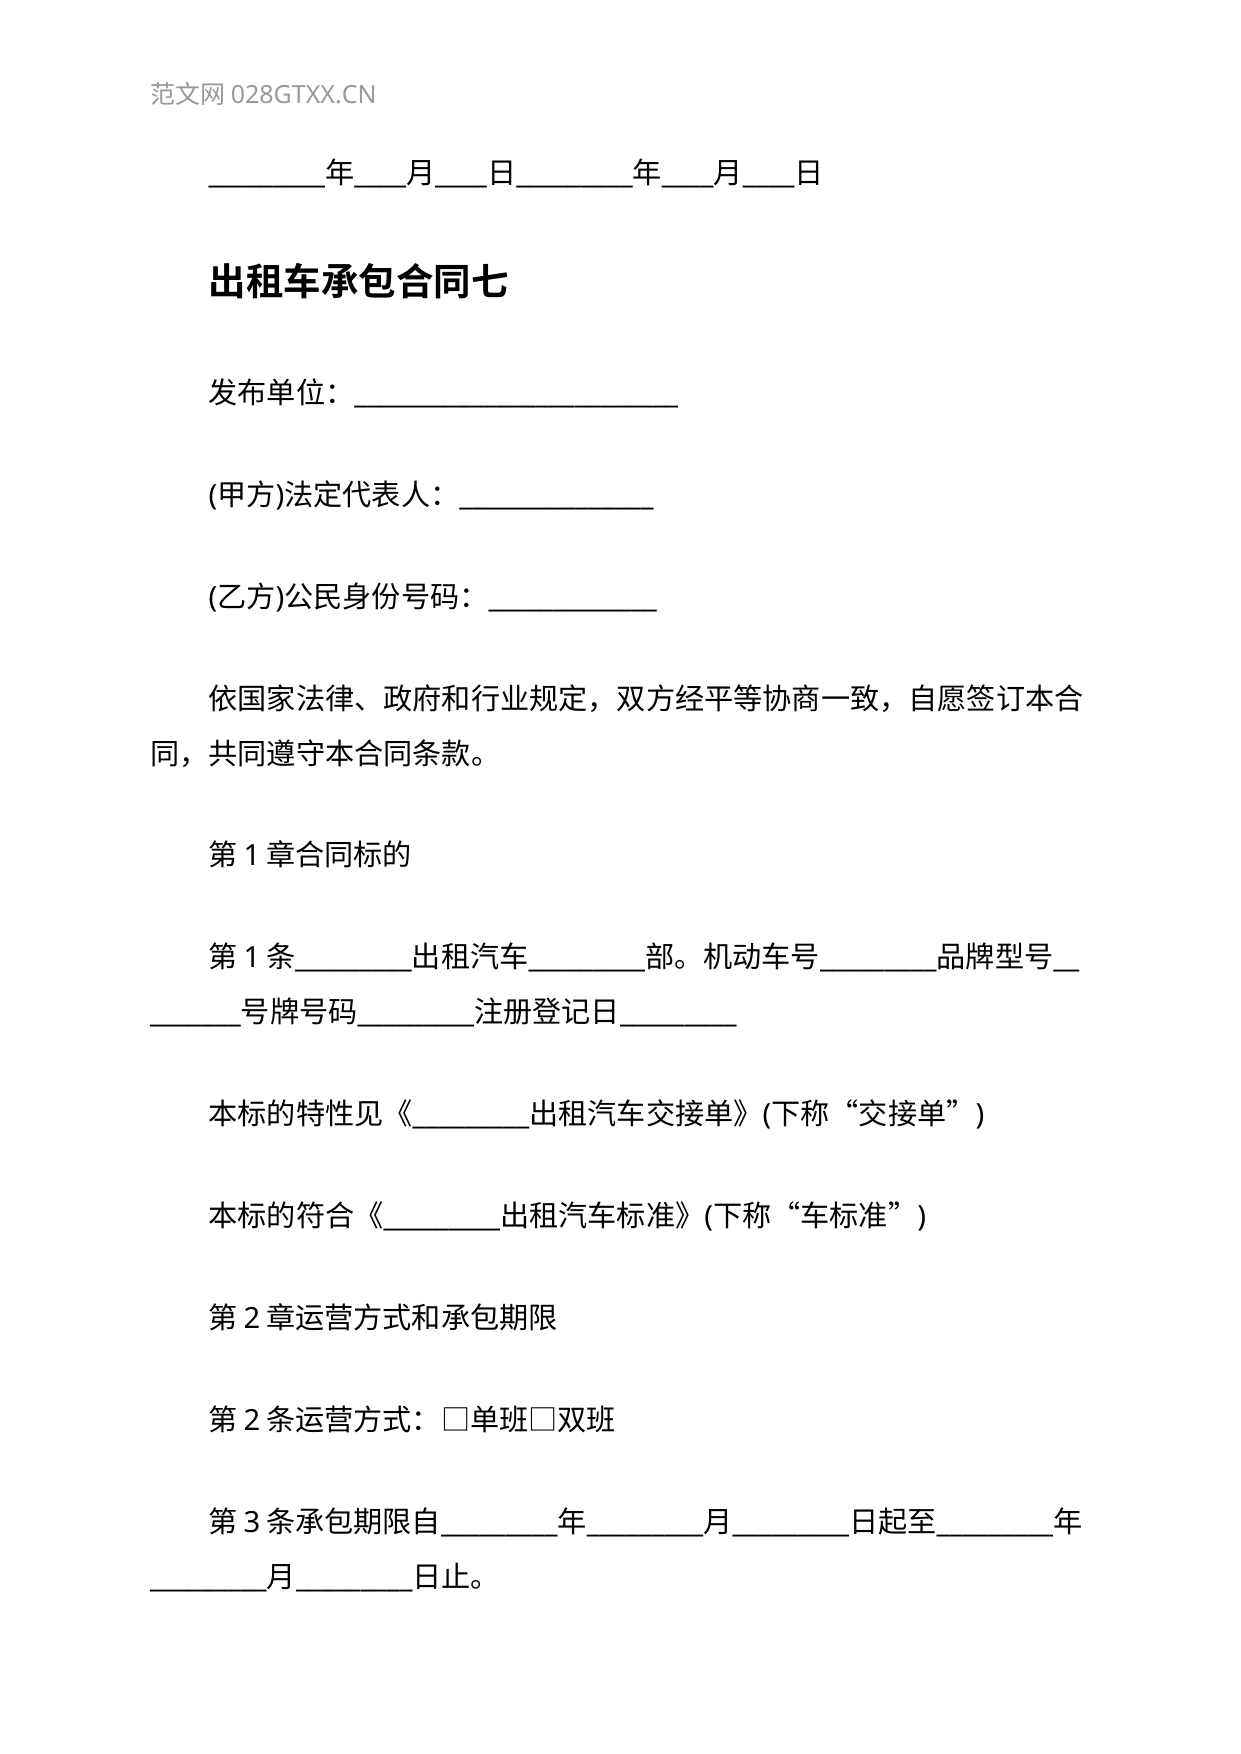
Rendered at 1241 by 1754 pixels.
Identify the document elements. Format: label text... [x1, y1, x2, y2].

text (乙方)公民身份号码：_____________ [150, 573, 1090, 616]
text 第3条承包期限自_________年_________月_________日起至_________年_________月_________日止。 [150, 1499, 1090, 1596]
text 第2条运营方式：□单班□双班 [150, 1397, 1090, 1439]
text 出租车承包合同七 [150, 252, 1090, 306]
text 发布单位：_________________________ [150, 369, 1090, 412]
text 第2章运营方式和承包期限 [150, 1295, 1090, 1337]
text _________年____月____日_________年____月____日 [150, 150, 1090, 192]
text 第1章合同标的 [150, 832, 1090, 874]
text (甲方)法定代表人：_______________ [150, 471, 1090, 514]
text 第1条_________出租汽车_________部。机动车号_________品牌型号_________号牌号码_________注册登记日_________ [150, 934, 1090, 1031]
text 本标的特性见《_________出租汽车交接单》(下称“交接单”) [150, 1091, 1090, 1133]
text 本标的符合《_________出租汽车标准》(下称“车标准”) [150, 1193, 1090, 1235]
text 依国家法律、政府和行业规定，双方经平等协商一致，自愿签订本合同，共同遵守本合同条款。 [150, 675, 1090, 772]
